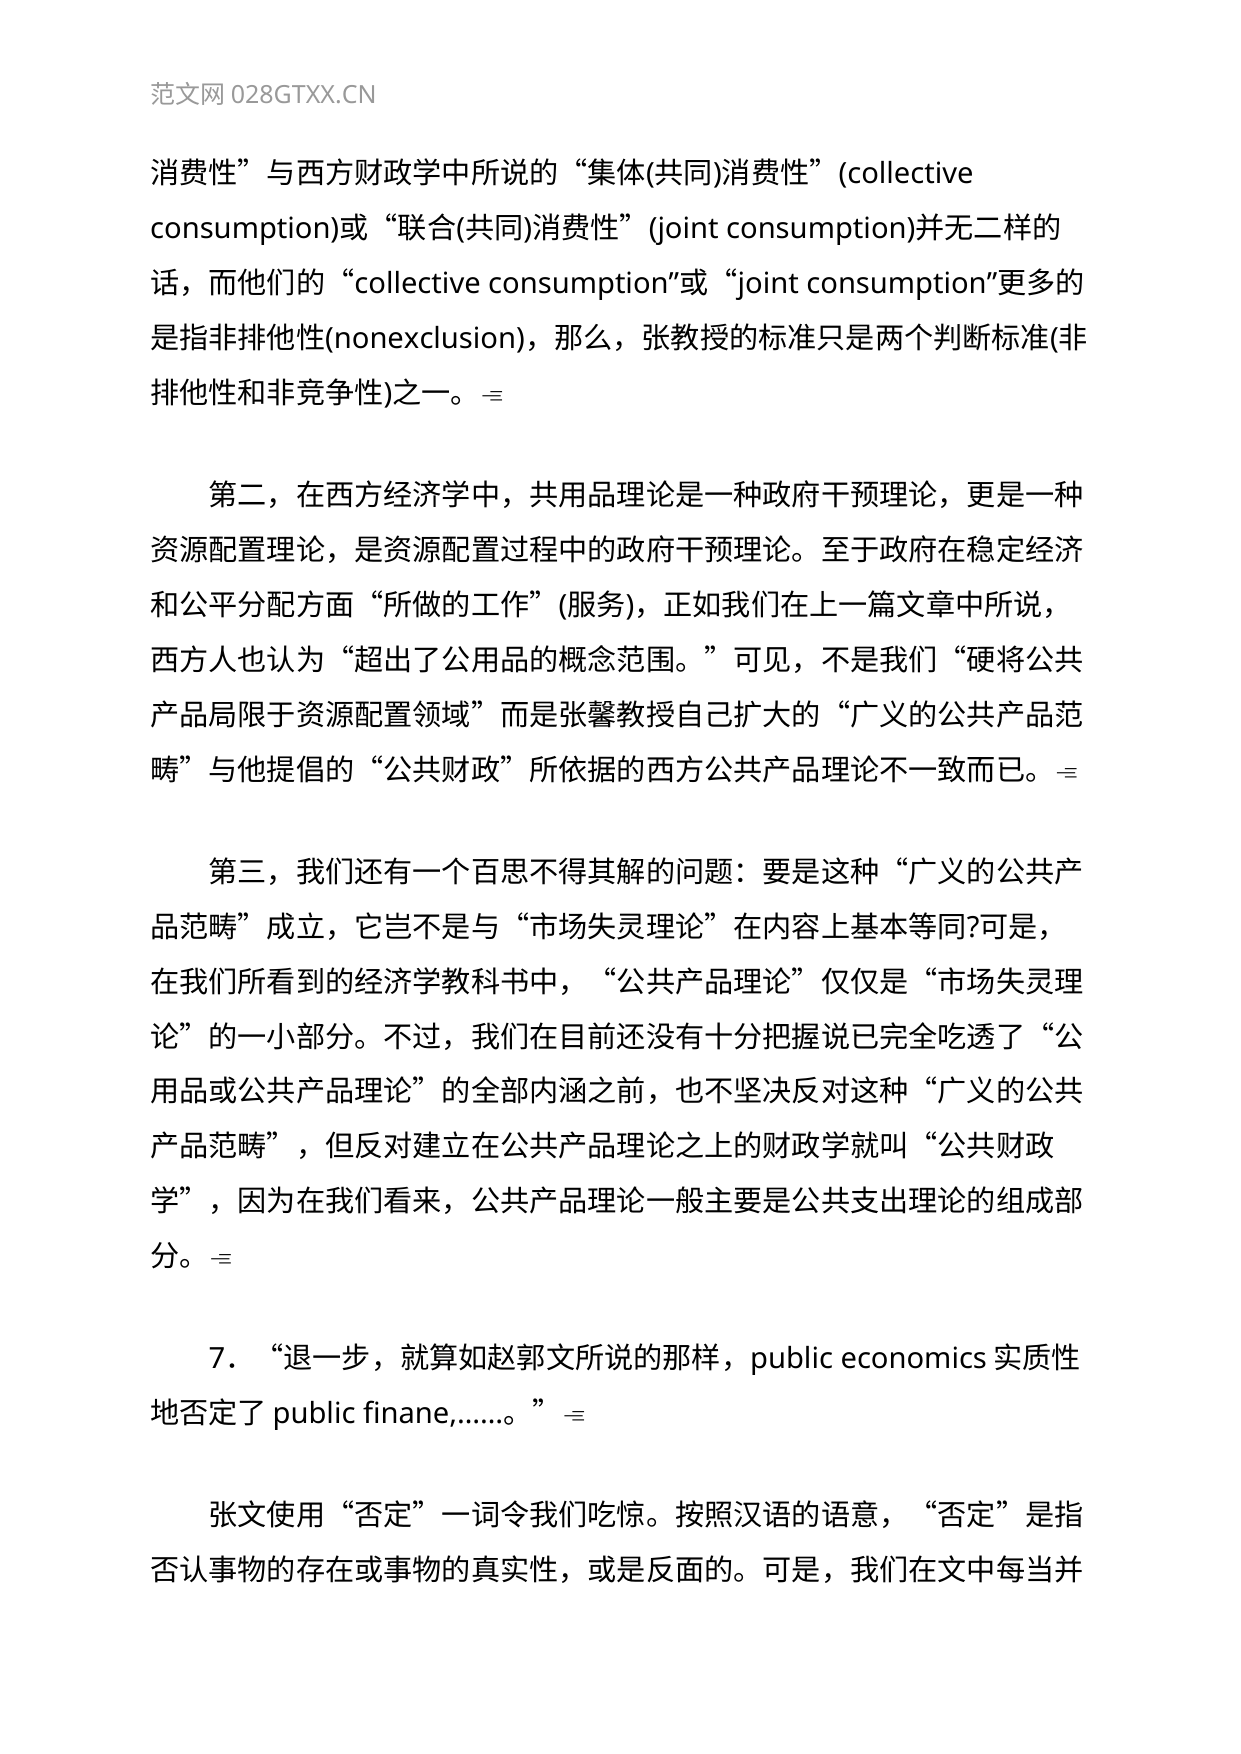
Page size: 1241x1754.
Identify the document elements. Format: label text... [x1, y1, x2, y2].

text 第二，在西方经济学中，共用品理论是一种政府干预理论，更是一种资源配置理论，是资源配置过程中的政府干预理论。至于政府在稳定经济和公平分配方面“所做的工作”(服务)，正如我们在上一篇文章中所说，西方人也认为“超出了公用品的概念范围。”可见，不是我们“硬将公共产品局限于资源配置领域”而是张馨教授自己扩大的“广义的公共产品范畴”与他提倡的“公共财政”所依据的西方公共产品理论不一致而已。 [150, 472, 1090, 789]
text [150, 150, 1090, 412]
text 7．“退一步，就算如赵郭文所说的那样，public economics实质性地否定了public finane,……。” [150, 1334, 1090, 1432]
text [150, 1491, 1090, 1589]
text 第三，我们还有一个百思不得其解的问题：要是这种“广义的公共产品范畴”成立，它岂不是与“市场失灵理论”在内容上基本等同?可是，在我们所看到的经济学教科书中，“公共产品理论”仅仅是“市场失灵理论”的一小部分。不过，我们在目前还没有十分把握说已完全吃透了“公用品或公共产品理论”的全部内涵之前，也不坚决反对这种“广义的公共产品范畴”，但反对建立在公共产品理论之上的财政学就叫“公共财政学”，因为在我们看来，公共产品理论一般主要是公共支出理论的组成部分。 [150, 848, 1090, 1275]
